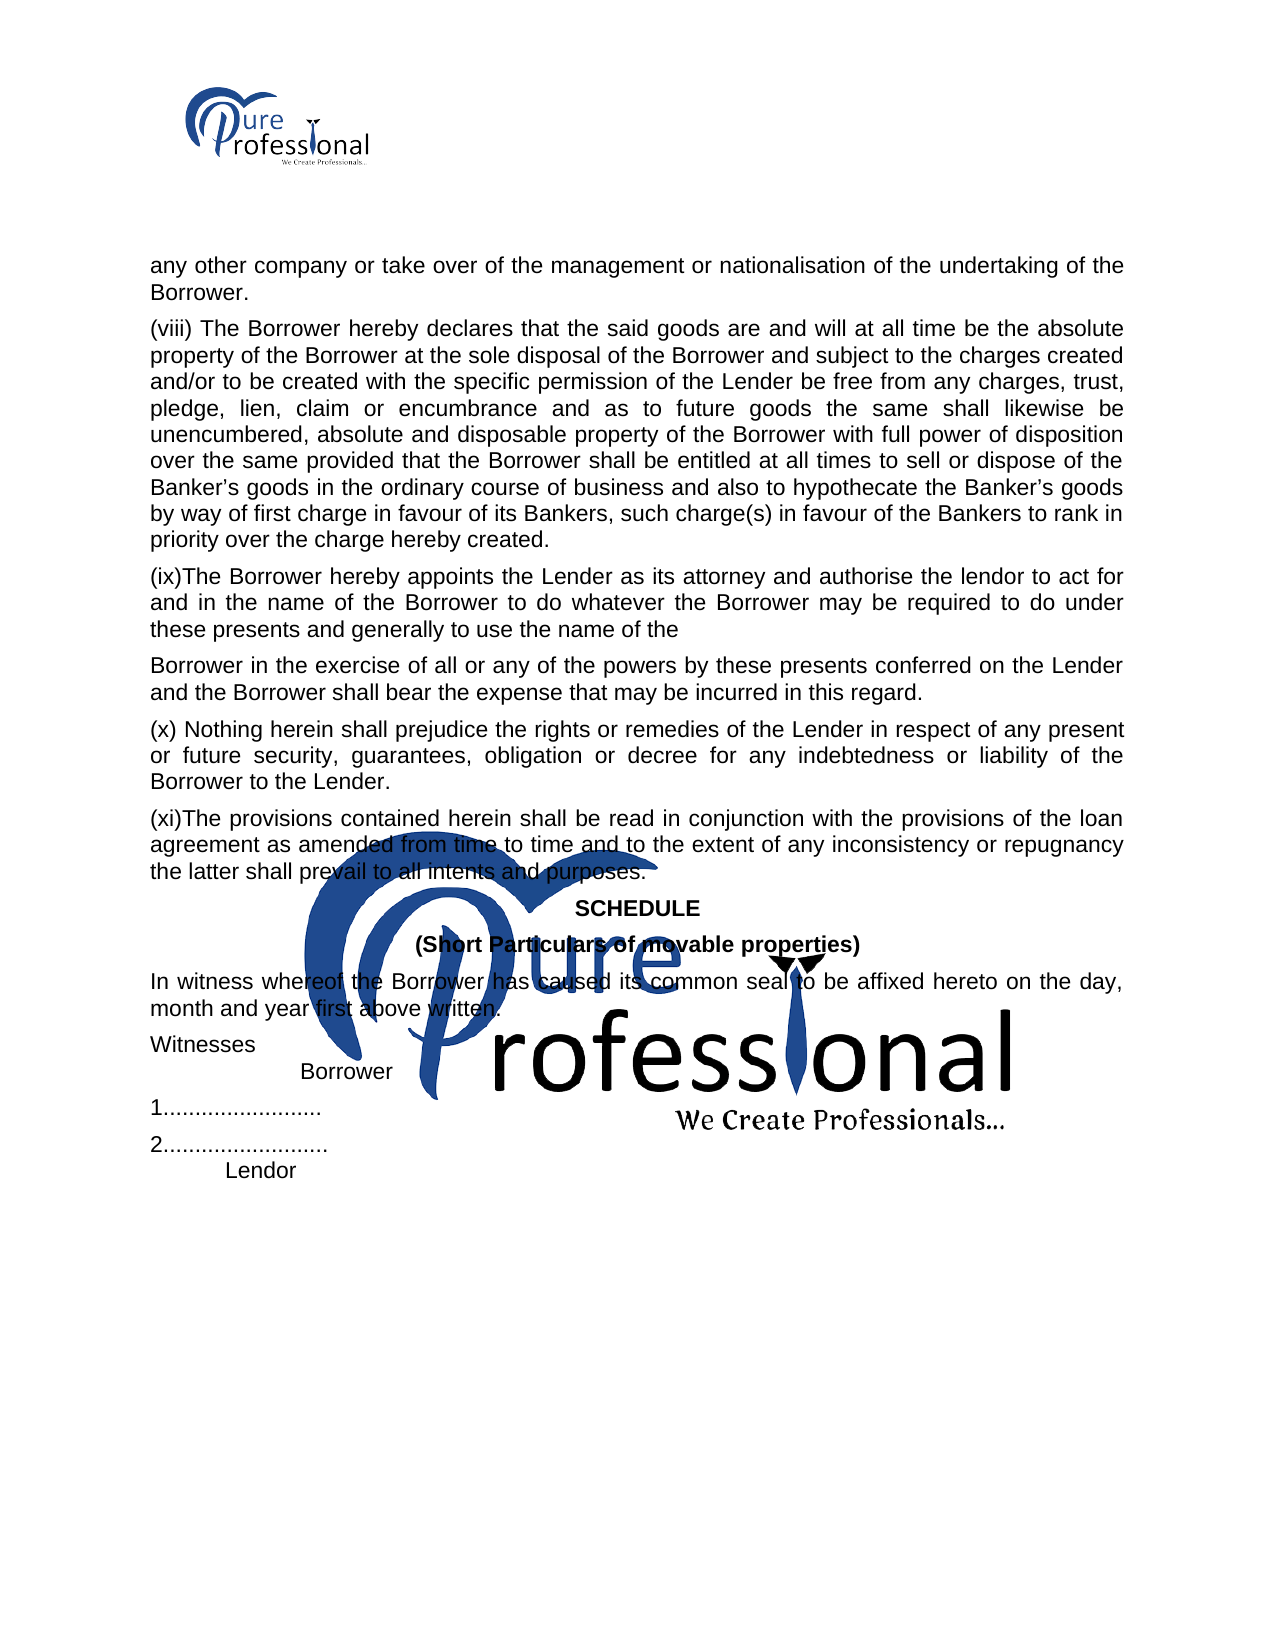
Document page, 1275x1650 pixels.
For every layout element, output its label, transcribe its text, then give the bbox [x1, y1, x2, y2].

text 1......................... [150, 1094, 1125, 1121]
text Witnesses Borrower [150, 1031, 1125, 1084]
text (viii) The Borrower hereby declares that the said goods are and will at all time be the absolute property of the Borrower at the sole disposal of the Borrower and subject to the charges created and/or to be created with the specific permission of the Lender be free from any charges, trust, pledge, lien, claim or encumbrance and as to future goods the same shall likewise be unencumbered, absolute and disposable property of the Borrower with full power of disposition over the same provided that the Borrower shall be entitled at all times to sell or dispose of the Banker’s goods in the ordinary course of business and also to hypothecate the Banker’s goods by way of first charge in favour of its Bankers, such charge(s) in favour of the Bankers to rank in priority over the charge hereby created. [150, 315, 1125, 553]
text SCHEDULE [150, 894, 1125, 921]
text (x) Nothing herein shall prejudice the rights or remedies of the Lender in respect of any present or future security, guarantees, obligation or decree for any indebtedness or liability of the Borrower to the Lender. [150, 716, 1125, 795]
text (Short Particulars of movable properties) [150, 931, 1125, 958]
picture [150, 0, 403, 253]
text In witness whereof the Borrower has caused its common seal to be affixed hereto on the day, month and year first above written. [150, 968, 1125, 1021]
text 2.......................... Lendor [150, 1131, 1125, 1184]
text (xi)The provisions contained herein shall be read in conjunction with the provisions of the loan agreement as amended from time to time and to the extent of any inconsistency or repugnancy the latter shall prevail to all intents and purposes. [150, 805, 1125, 884]
text Borrower in the exercise of all or any of the powers by these presents conferred on the Lender and the Borrower shall bear the expense that may be incurred in this regard. [150, 652, 1125, 705]
picture [168, 493, 1144, 1469]
text (ix)The Borrower hereby appoints the Lender as its attorney and authorise the lendor to act for and in the name of the Borrower to do whatever the Borrower may be required to do under these presents and generally to use the name of the [150, 563, 1125, 642]
